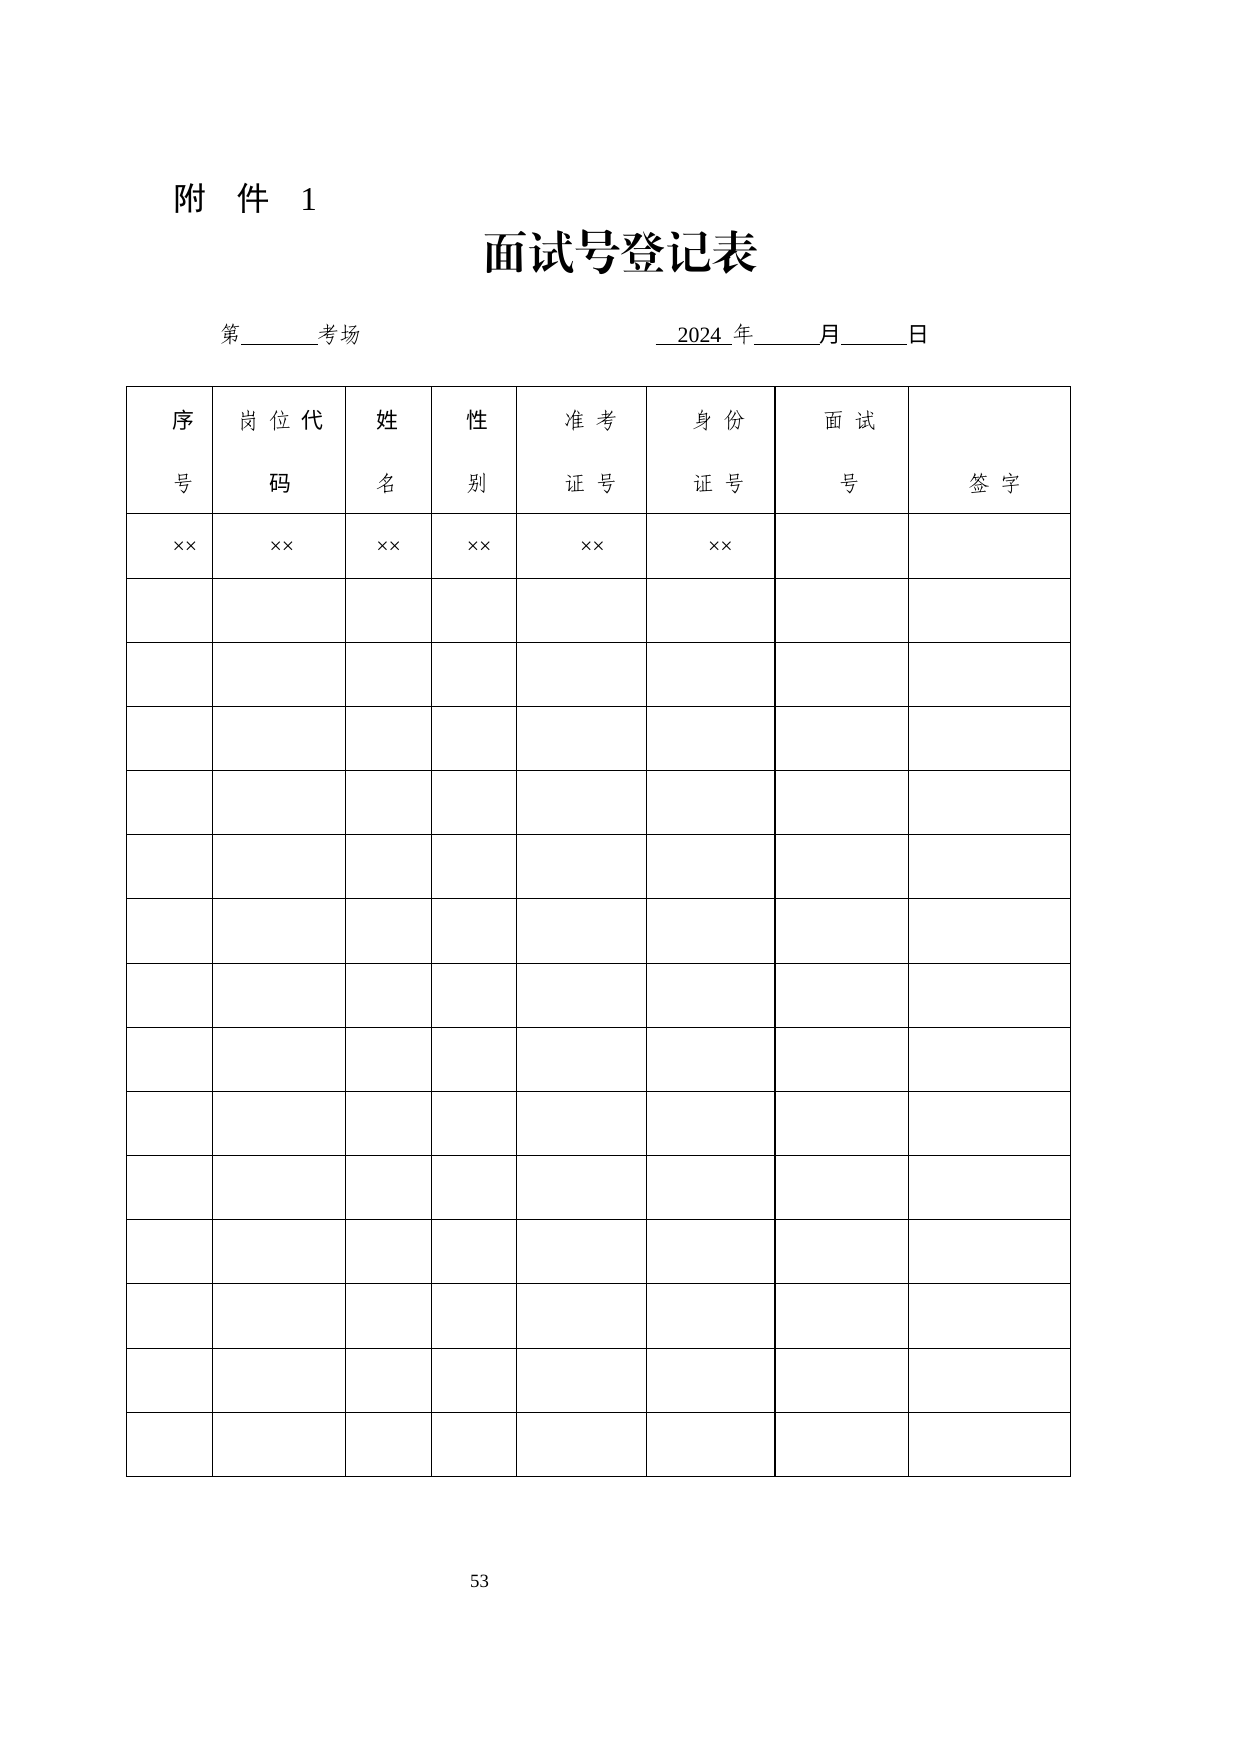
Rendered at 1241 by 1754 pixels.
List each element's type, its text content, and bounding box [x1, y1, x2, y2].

table_cell [432, 579, 516, 642]
table_cell [432, 1092, 516, 1155]
table_cell [346, 964, 431, 1027]
table_cell [647, 1220, 774, 1283]
table_cell ×× [517, 514, 646, 577]
table_cell [776, 1413, 908, 1476]
table_cell [909, 1413, 1070, 1476]
table_cell [909, 579, 1070, 642]
table_cell [909, 1220, 1070, 1283]
table_cell [909, 899, 1070, 962]
table_cell [647, 835, 774, 898]
table_cell [127, 899, 212, 962]
table_cell [517, 1092, 646, 1155]
table_cell [127, 1413, 212, 1476]
table_cell [346, 899, 431, 962]
table_header 身份证号 [647, 387, 774, 513]
table_cell [909, 1028, 1070, 1091]
table_cell [127, 707, 212, 770]
table_cell [647, 1028, 774, 1091]
table_cell [127, 1156, 212, 1219]
table_cell [346, 579, 431, 642]
table_cell [432, 643, 516, 706]
table_cell [346, 1092, 431, 1155]
table_cell [432, 1349, 516, 1412]
table_cell [346, 707, 431, 770]
table_cell [432, 707, 516, 770]
table_cell [346, 1349, 431, 1412]
table_cell [776, 1028, 908, 1091]
table_cell [127, 1092, 212, 1155]
table_cell [213, 964, 345, 1027]
table_cell [517, 964, 646, 1027]
table_cell [776, 835, 908, 898]
table_cell [346, 1028, 431, 1091]
table_cell [776, 1156, 908, 1219]
table_cell [647, 707, 774, 770]
table_cell [647, 1284, 774, 1347]
table_cell [776, 643, 908, 706]
table_cell [213, 1220, 345, 1283]
table_cell [909, 1349, 1070, 1412]
table_cell ×× [127, 514, 212, 577]
table_cell ×× [647, 514, 774, 577]
table_cell [213, 579, 345, 642]
table_cell [213, 1284, 345, 1347]
table_cell [647, 1349, 774, 1412]
table_cell [432, 1284, 516, 1347]
table_cell [517, 899, 646, 962]
table_cell [909, 1284, 1070, 1347]
table_cell [432, 1028, 516, 1091]
table_cell [127, 964, 212, 1027]
table_cell [213, 1413, 345, 1476]
table_cell [127, 835, 212, 898]
table_cell [346, 771, 431, 834]
table_header 准考证号 [517, 387, 646, 513]
table_cell [213, 771, 345, 834]
table_cell [517, 771, 646, 834]
table_cell [213, 1028, 345, 1091]
table_cell [647, 964, 774, 1027]
table_header 序号 [127, 387, 212, 513]
table_cell [346, 835, 431, 898]
table_cell [432, 1413, 516, 1476]
table_cell ×× [432, 514, 516, 577]
table_cell ×× [346, 514, 431, 577]
text 面试号登记表 [172, 229, 1068, 282]
table_cell [647, 1413, 774, 1476]
table_header 岗位代码 [213, 387, 345, 513]
table_cell [776, 1092, 908, 1155]
table_cell [909, 964, 1070, 1027]
table_cell [909, 643, 1070, 706]
table_cell [776, 579, 908, 642]
table_cell [517, 835, 646, 898]
table_cell [909, 514, 1070, 577]
table_cell [127, 1028, 212, 1091]
table_cell [776, 771, 908, 834]
table_cell [517, 1156, 646, 1219]
table_cell [213, 899, 345, 962]
table_cell [776, 707, 908, 770]
table_cell [517, 707, 646, 770]
table_cell [127, 771, 212, 834]
table_cell [517, 1413, 646, 1476]
table_cell [346, 1156, 431, 1219]
table_cell [432, 899, 516, 962]
table_cell [647, 899, 774, 962]
text 附件1 [172, 166, 1068, 229]
table_cell [213, 643, 345, 706]
table_cell [127, 1284, 212, 1347]
table_cell [776, 1220, 908, 1283]
table_cell [517, 1349, 646, 1412]
table_cell [213, 707, 345, 770]
table_cell [213, 835, 345, 898]
table_cell [432, 835, 516, 898]
table_cell [517, 1220, 646, 1283]
table_cell [127, 579, 212, 642]
table_cell ×× [213, 514, 345, 577]
table_cell [213, 1092, 345, 1155]
table_cell [432, 1220, 516, 1283]
table_header 面试号 [776, 387, 908, 513]
table_cell [127, 643, 212, 706]
table_cell [647, 643, 774, 706]
table_cell [647, 771, 774, 834]
table_cell [909, 1156, 1070, 1219]
table_cell [346, 1220, 431, 1283]
table_cell [647, 579, 774, 642]
table_cell [517, 579, 646, 642]
table_cell [517, 643, 646, 706]
text 第 考场 2024 年 月 日 [172, 321, 1068, 348]
table_cell [517, 1284, 646, 1347]
table_cell [776, 964, 908, 1027]
table_header 姓名 [346, 387, 431, 513]
table_cell [776, 1349, 908, 1412]
table_cell [432, 964, 516, 1027]
table_cell [776, 899, 908, 962]
table_cell [776, 1284, 908, 1347]
table_header 性别 [432, 387, 516, 513]
table_cell [346, 643, 431, 706]
table_header 签字 [909, 387, 1070, 513]
table_cell [346, 1284, 431, 1347]
table_cell [432, 771, 516, 834]
table_cell [909, 1092, 1070, 1155]
table_cell [432, 1156, 516, 1219]
table_cell [776, 514, 908, 577]
table_cell [213, 1349, 345, 1412]
table_cell [909, 771, 1070, 834]
table_cell [909, 835, 1070, 898]
table_cell [127, 1220, 212, 1283]
table_cell [517, 1028, 646, 1091]
table_cell [647, 1156, 774, 1219]
table_cell [127, 1349, 212, 1412]
table_cell [647, 1092, 774, 1155]
table_cell [346, 1413, 431, 1476]
table_cell [909, 707, 1070, 770]
table_cell [213, 1156, 345, 1219]
